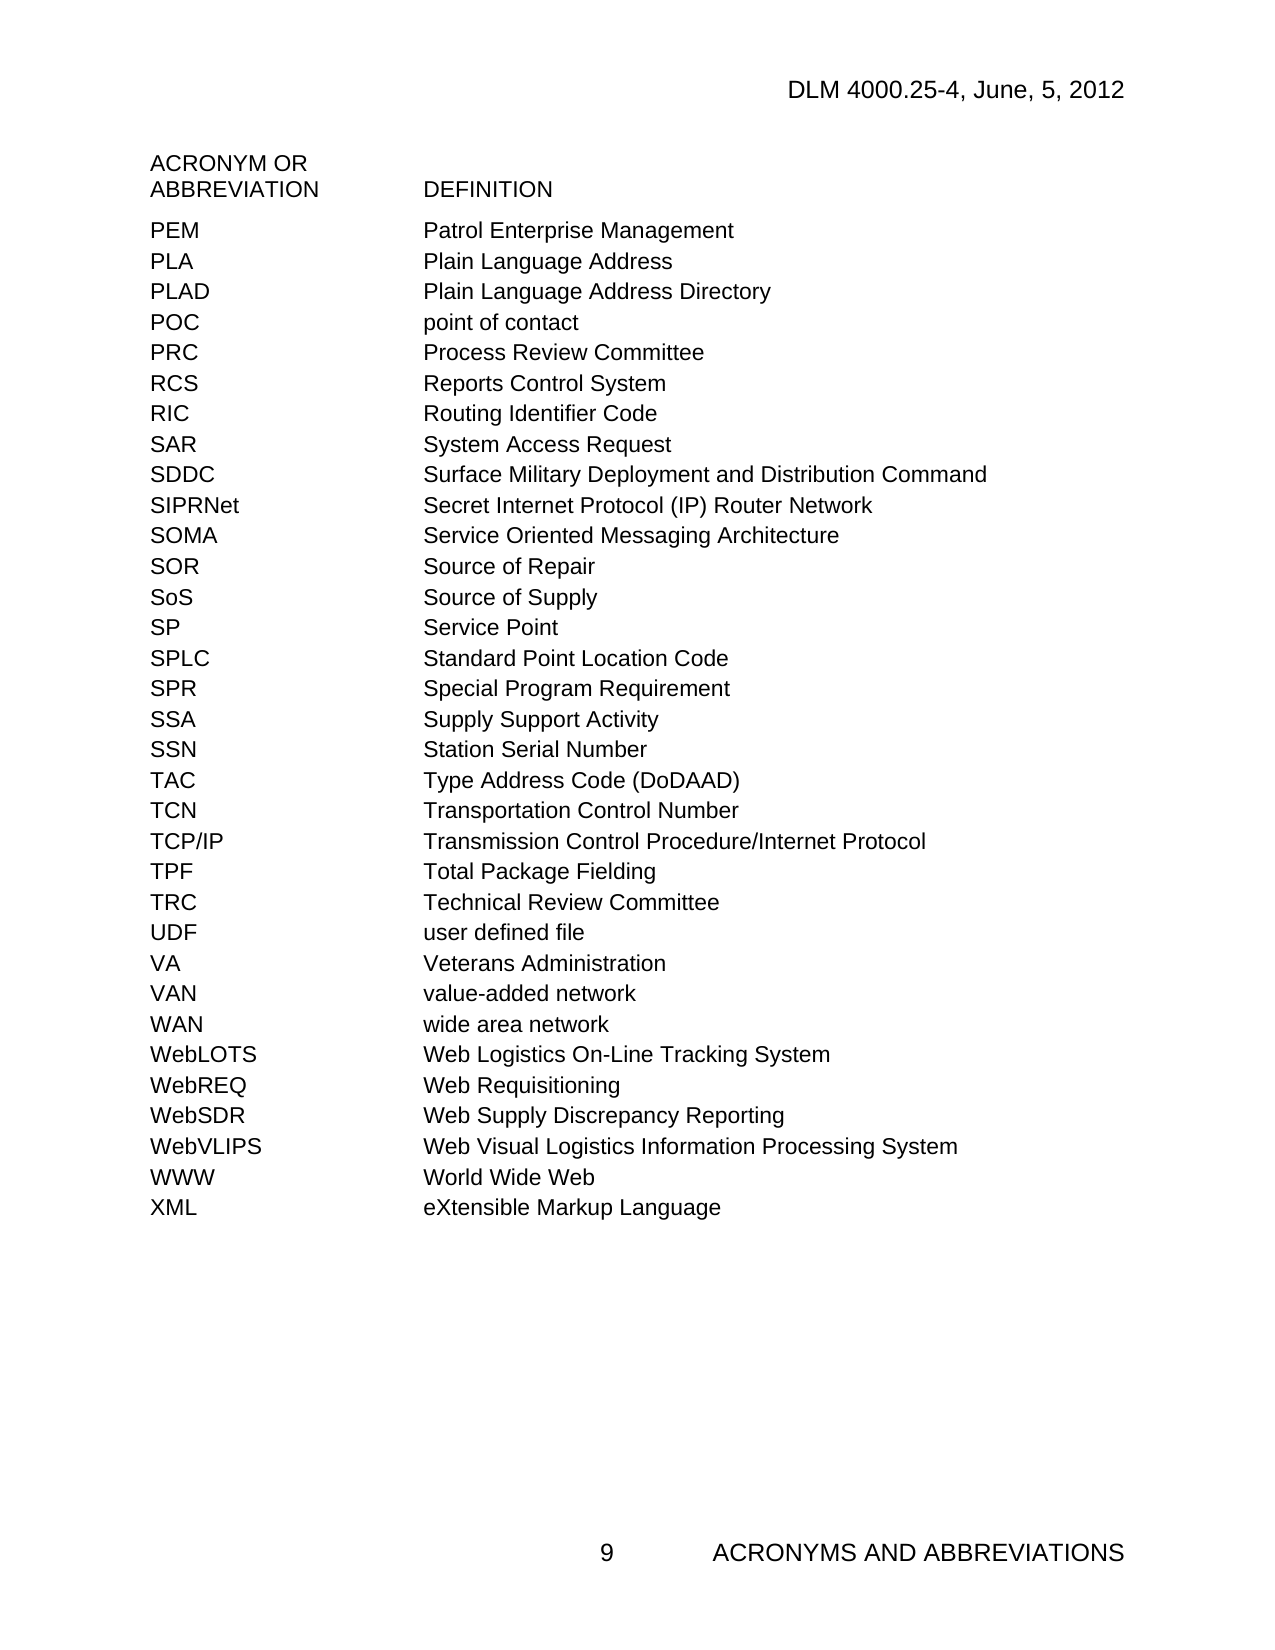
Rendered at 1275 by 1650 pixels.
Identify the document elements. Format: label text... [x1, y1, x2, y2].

table_cell WebLOTS [139, 1039, 412, 1070]
table_cell PLAD [139, 276, 412, 307]
table_cell Technical Review Committee [412, 887, 1125, 917]
table_cell Veterans Administration [412, 948, 1125, 978]
table_cell RIC [139, 398, 412, 429]
table_cell Web Logistics On-Line Tracking System [412, 1039, 1125, 1070]
table_cell TCN [139, 795, 412, 826]
table_cell Patrol Enterprise Management [412, 215, 1125, 246]
table_cell POC [139, 307, 412, 337]
table_cell Station Serial Number [412, 734, 1125, 764]
table_cell user defined file [412, 917, 1125, 948]
table_cell SIPRNet [139, 490, 412, 520]
table_cell PLA [139, 246, 412, 276]
table_cell Routing Identifier Code [412, 398, 1125, 429]
table_cell SSN [139, 734, 412, 764]
table_cell PEM [139, 215, 412, 246]
table_cell SOR [139, 551, 412, 581]
table_cell TRC [139, 887, 412, 917]
table_cell TCP/IP [139, 826, 412, 856]
table_cell Source of Supply [412, 581, 1125, 612]
table_cell Service Oriented Messaging Architecture [412, 520, 1125, 551]
table_cell Process Review Committee [412, 337, 1125, 368]
table_cell PRC [139, 337, 412, 368]
table_cell RCS [139, 368, 412, 398]
table_cell wide area network [412, 1009, 1125, 1039]
table_cell Web Requisitioning [412, 1070, 1125, 1100]
table_cell Plain Language Address Directory [412, 276, 1125, 307]
table_cell Source of Repair [412, 551, 1125, 581]
table_cell SOMA [139, 520, 412, 551]
table_cell TPF [139, 856, 412, 887]
table_cell VAN [139, 978, 412, 1009]
table_cell TAC [139, 765, 412, 795]
table_cell WAN [139, 1009, 412, 1039]
table_cell WebREQ [139, 1070, 412, 1100]
table_cell Transmission Control Procedure/Internet Protocol [412, 826, 1125, 856]
table_cell Transportation Control Number [412, 795, 1125, 826]
table_cell eXtensible Markup Language [412, 1192, 1125, 1222]
table_cell Reports Control System [412, 368, 1125, 398]
table_cell value-added network [412, 978, 1125, 1009]
table_cell point of contact [412, 307, 1125, 337]
table_cell UDF [139, 917, 412, 948]
table_cell WebVLIPS [139, 1131, 412, 1161]
table_cell WebSDR [139, 1100, 412, 1131]
table_cell Web Visual Logistics Information Processing System [412, 1131, 1125, 1161]
table_cell Web Supply Discrepancy Reporting [412, 1100, 1125, 1131]
table_cell SoS [139, 581, 412, 612]
table_cell World Wide Web [412, 1161, 1125, 1192]
table_cell System Access Request [412, 429, 1125, 459]
table_cell SSA [139, 704, 412, 734]
table_header ACRONYM OR ABBREVIATION [139, 150, 412, 215]
table_cell Type Address Code (DoDAAD) [412, 765, 1125, 795]
table_cell WWW [139, 1161, 412, 1192]
table_cell Service Point [412, 612, 1125, 642]
table_cell SP [139, 612, 412, 642]
table_cell XML [139, 1192, 412, 1222]
table_cell VA [139, 948, 412, 978]
table_cell SPR [139, 673, 412, 703]
table_cell SPLC [139, 643, 412, 673]
table_cell Secret Internet Protocol (IP) Router Network [412, 490, 1125, 520]
table_cell Supply Support Activity [412, 704, 1125, 734]
table_cell Total Package Fielding [412, 856, 1125, 887]
table_header DEFINITION [412, 150, 1125, 215]
table_cell SAR [139, 429, 412, 459]
table_cell Standard Point Location Code [412, 643, 1125, 673]
table_cell Plain Language Address [412, 246, 1125, 276]
table_cell Surface Military Deployment and Distribution Command [412, 459, 1125, 490]
table_cell Special Program Requirement [412, 673, 1125, 703]
table_cell SDDC [139, 459, 412, 490]
